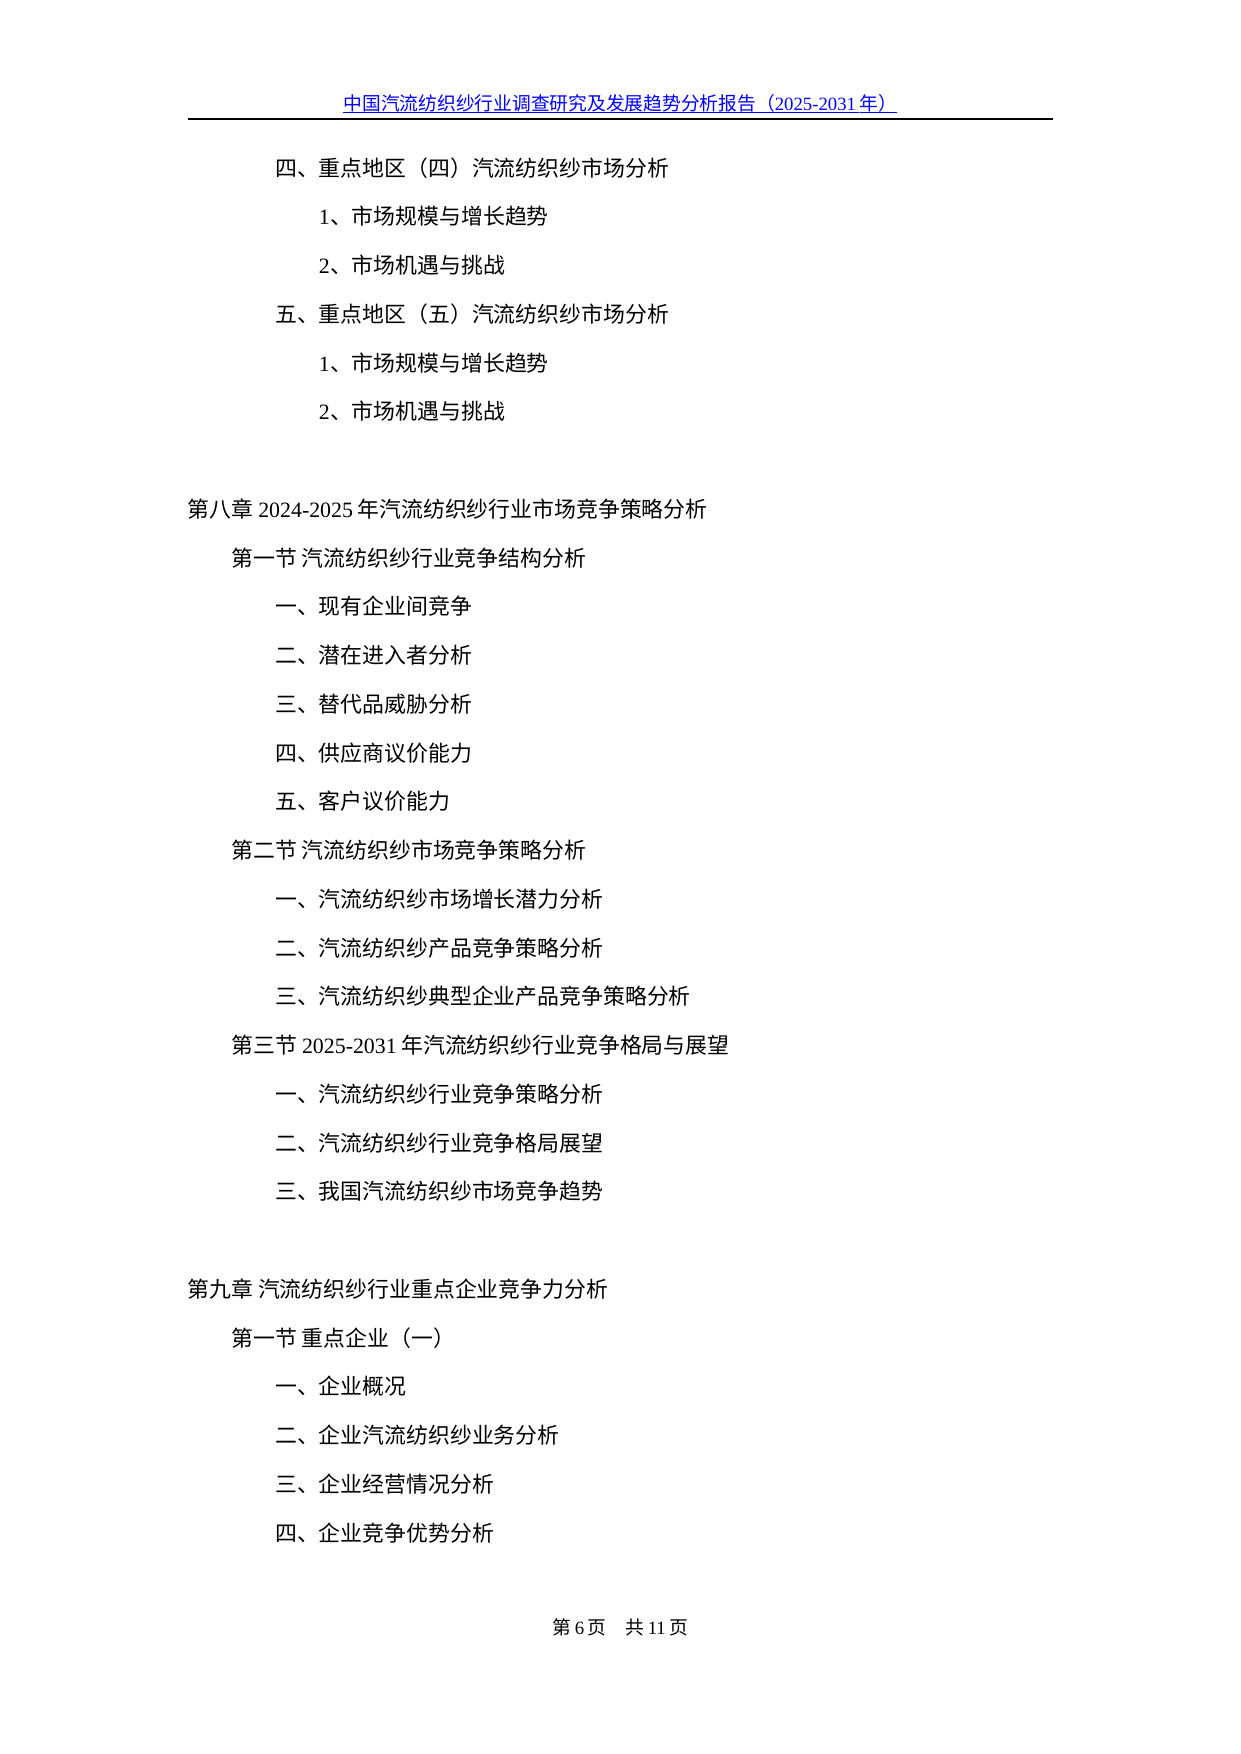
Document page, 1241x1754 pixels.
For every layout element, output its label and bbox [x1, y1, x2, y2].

text [187, 150, 1053, 1548]
